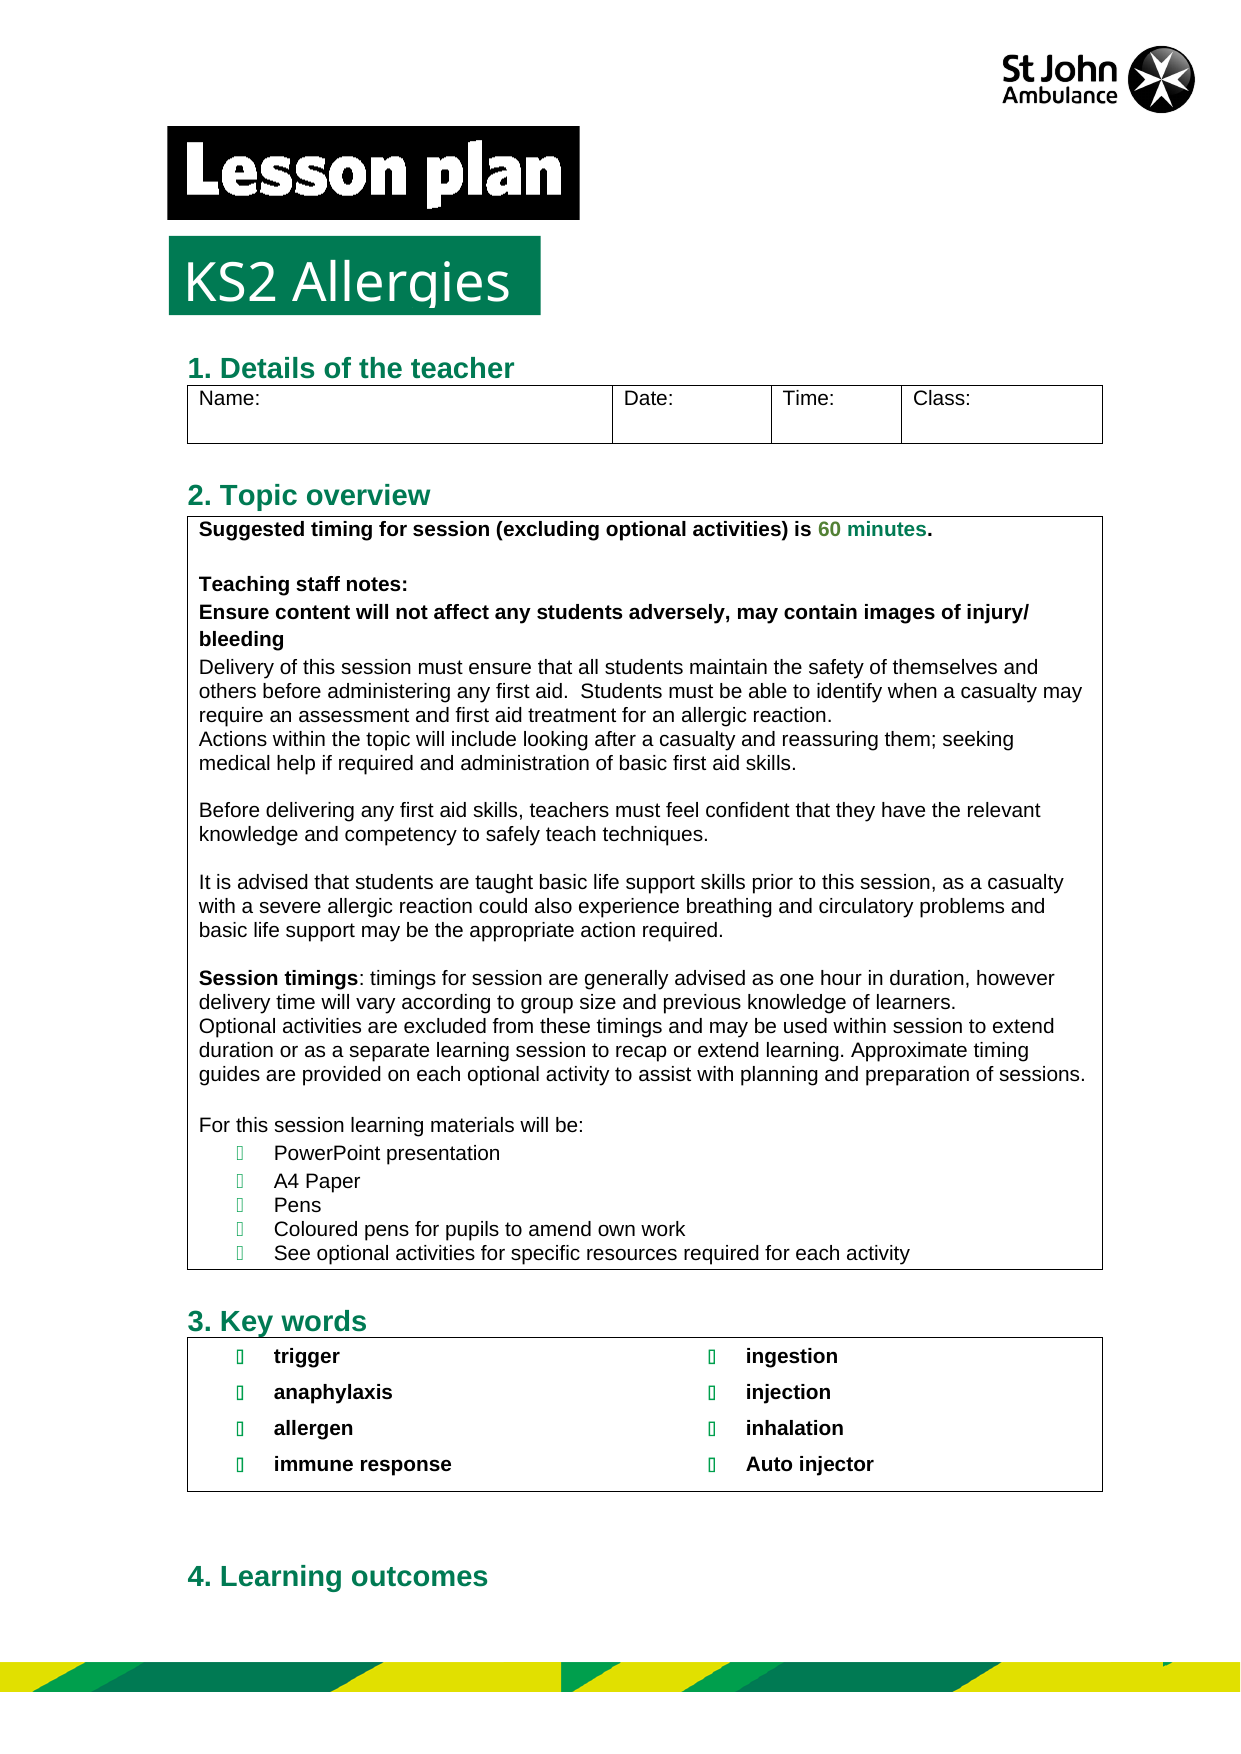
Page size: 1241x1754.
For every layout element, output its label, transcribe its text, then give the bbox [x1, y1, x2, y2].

table_header ingestion injection inhalation Auto injector [659, 1338, 1102, 1491]
text 4. Learning outcomes [187, 1559, 1053, 1592]
picture [990, 32, 1207, 127]
picture [0, 1662, 1241, 1692]
table_header Class: [902, 386, 1102, 443]
table_header Name: [188, 386, 612, 443]
table_header Suggested timing for session (excluding optional activities) is 60 minutes. Teaching staff notes: Ensure content will not affect any students adversely, may contain images of injury/ bleeding Delivery of this session must ensure that all students maintain the safety of themselves and others before administering any first aid. Students must be able to identify when a casualty may require an assessment and first aid treatment for an allergic reaction. Actions within the topic will include looking after a casualty and reassuring them; seeking medical help if required and administration of basic first aid skills. Before delivering any first aid skills, teachers must feel confident that they have the relevant knowledge and competency to safely teach techniques. It is advised that students are taught basic life support skills prior to this session, as a casualty with a severe allergic reaction could also experience breathing and circulatory problems and basic life support may be the appropriate action required. Session timings: timings for session are generally advised as one hour in duration, however delivery time will vary according to group size and previous knowledge of learners. Optional activities are excluded from these timings and may be used within session to extend duration or as a separate learning session to recap or extend learning. Approximate timing guides are provided on each optional activity to assist with planning and preparation of sessions. For this session learning materials will be: PowerPoint presentation A4 Paper Pens Coloured pens for pupils to amend own work See optional activities for specific resources required for each activity [188, 517, 1102, 1269]
table_header Time: [772, 386, 901, 443]
table_header trigger anaphylaxis allergen immune response [188, 1338, 659, 1491]
table_header Date: [613, 386, 771, 443]
text 2. Topic overview [187, 477, 1053, 511]
text 3. Key words [187, 1303, 1053, 1337]
text 1. Details of the teacher [187, 351, 1053, 385]
